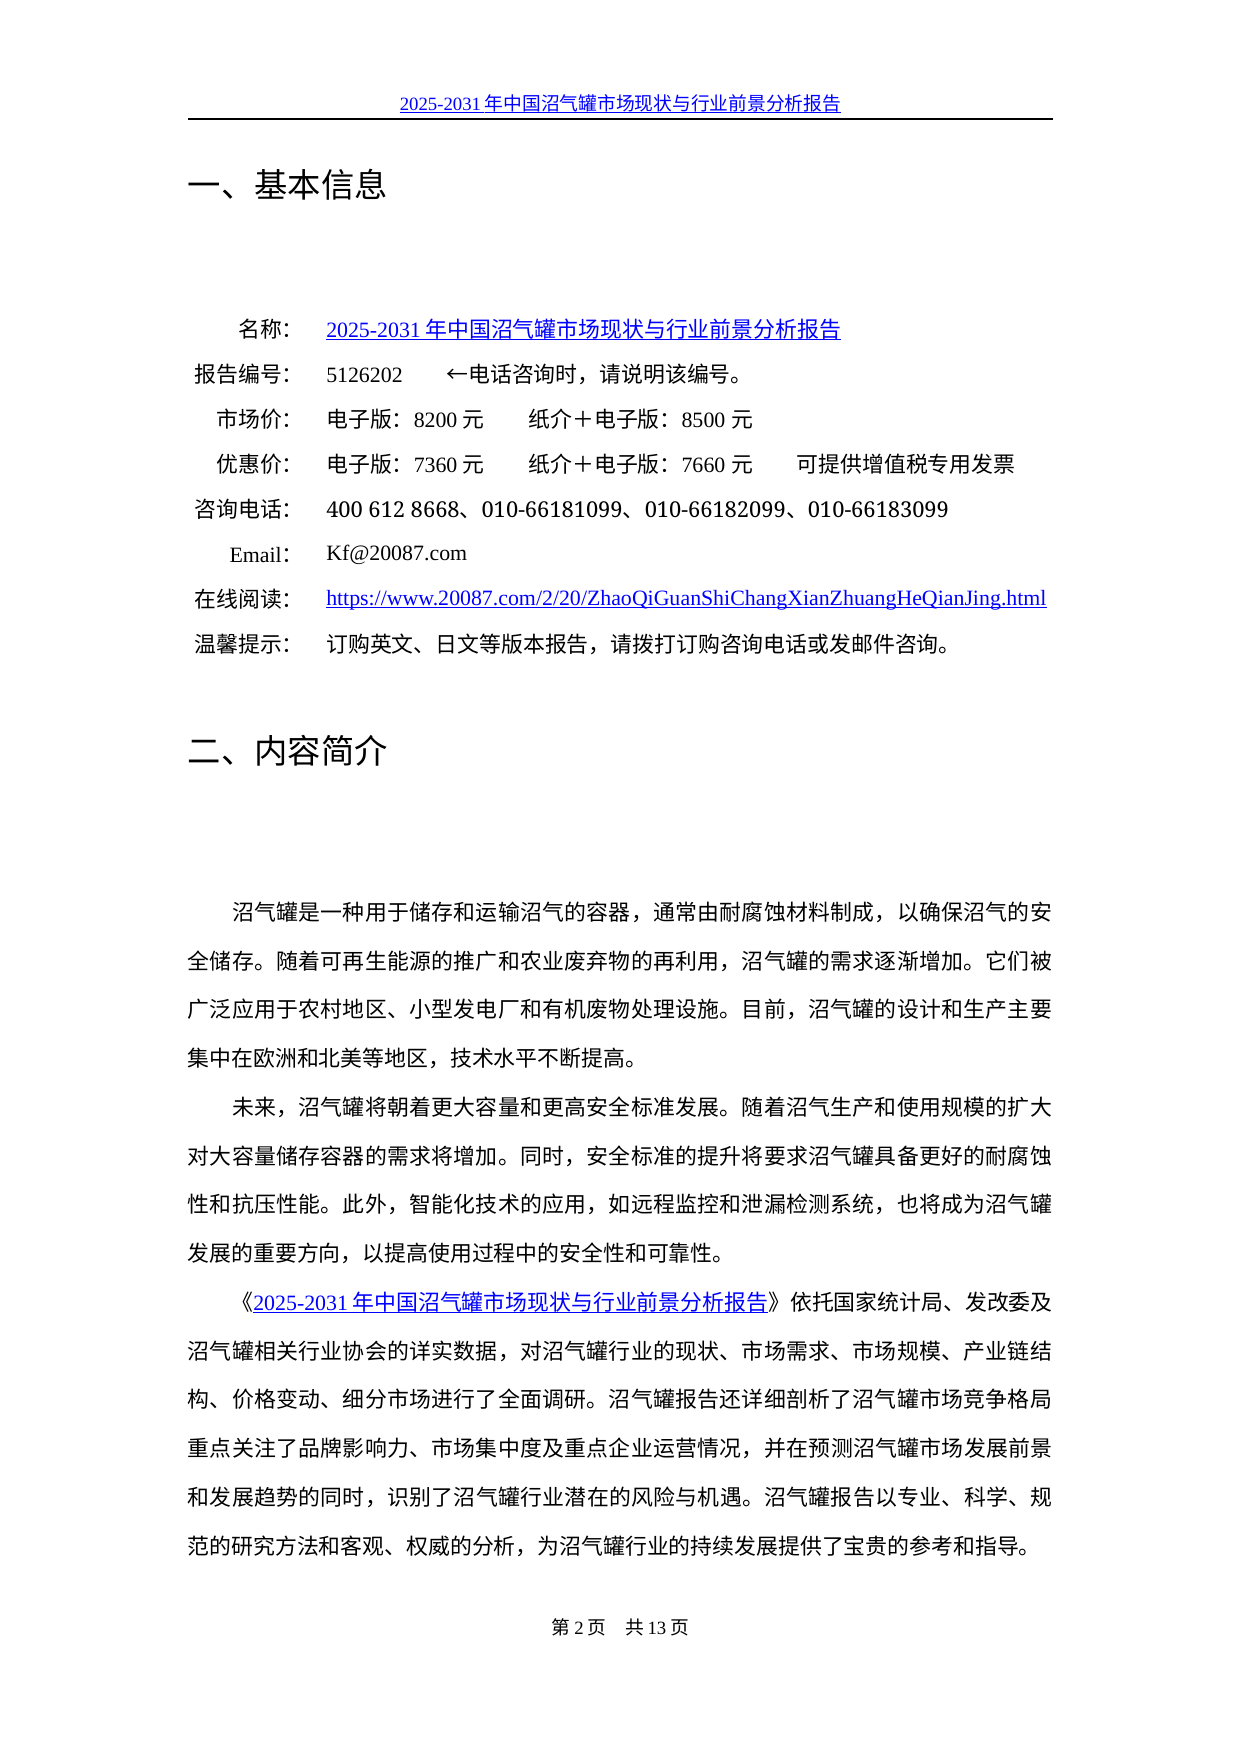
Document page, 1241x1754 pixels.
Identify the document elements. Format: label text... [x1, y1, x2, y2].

table_cell 优惠价： [167, 447, 315, 492]
table_cell 在线阅读： [167, 582, 315, 627]
table_cell 报告编号： [167, 357, 315, 402]
table_cell Kf@20087.com [315, 537, 1073, 582]
table_cell 温馨提示： [167, 627, 315, 672]
table_cell 400 612 8668、010-66181099、010-66182099、010-66183099 [315, 492, 1073, 537]
title 二、内容简介 [187, 717, 1053, 782]
table_cell 5126202 ←电话咨询时，请说明该编号。 [315, 357, 1073, 402]
table_cell 订购英文、日文等版本报告，请拨打订购咨询电话或发邮件咨询。 [315, 627, 1073, 672]
table_cell Email： [167, 537, 315, 582]
table_cell 电子版：7360 元 纸介＋电子版：7660 元 可提供增值税专用发票 [315, 447, 1073, 492]
table_header 名称： [167, 312, 315, 357]
table_header 2025-2031年中国沼气罐市场现状与行业前景分析报告 [315, 312, 1073, 357]
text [187, 894, 1053, 1561]
table_cell 电子版：8200 元 纸介＋电子版：8500 元 [315, 402, 1073, 447]
title 一、基本信息 [187, 150, 1053, 215]
table_cell 咨询电话： [167, 492, 315, 537]
table_cell [315, 582, 1073, 627]
table_cell 市场价： [167, 402, 315, 447]
